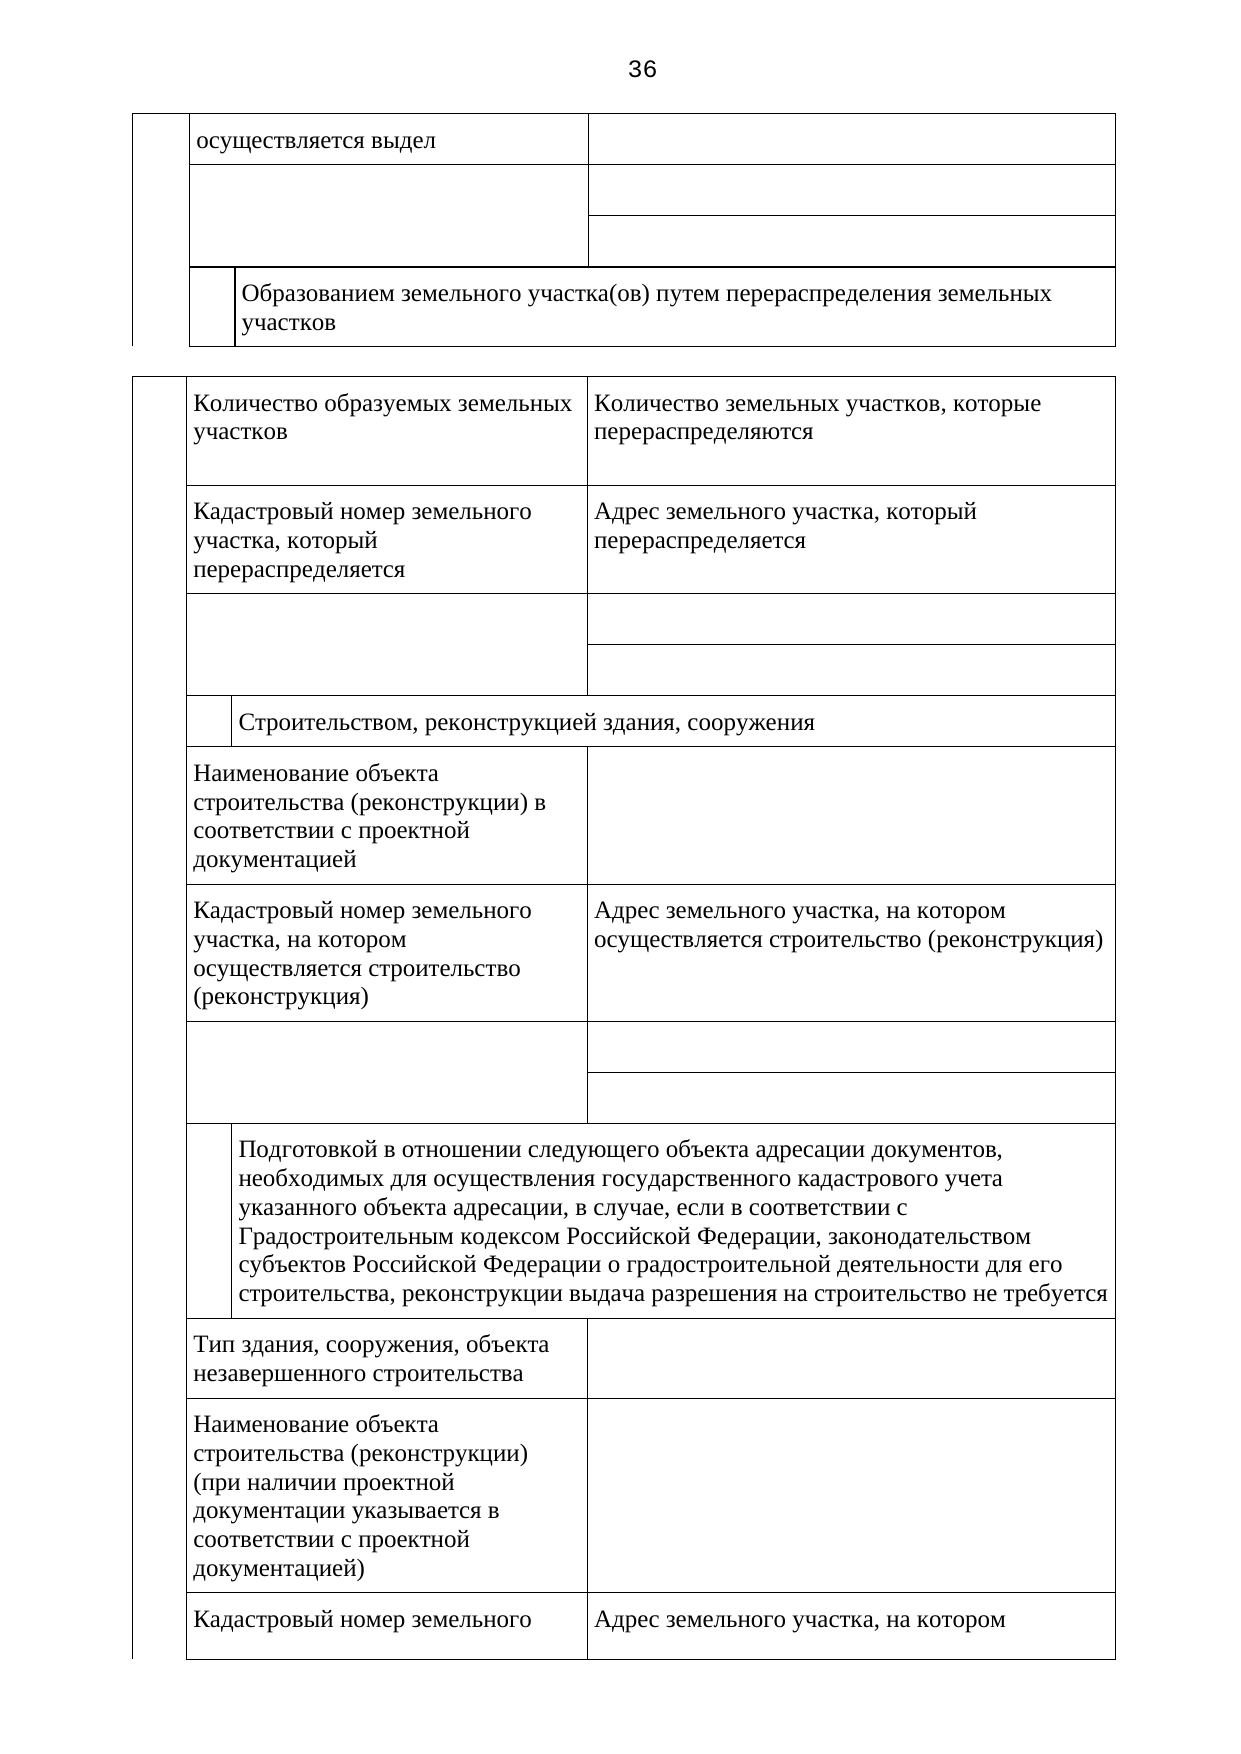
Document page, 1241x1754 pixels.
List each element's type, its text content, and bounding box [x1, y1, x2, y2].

table_cell Тип здания, сооружения, объекта незавершенного строительства [187, 1319, 587, 1397]
table_cell Кадастровый номер земельного участка, который перераспределяется [187, 486, 587, 593]
table_cell [190, 165, 588, 266]
table_cell [187, 1124, 231, 1318]
table_cell Подготовкой в отношении следующего объекта адресации документов, необходимых для осуществления государственного кадастрового учета указанного объекта адресации, в случае, если в соответствии с Градостроительным кодексом Российской Федерации, законодательством субъектов Российской Федерации о градостроительной деятельности для его строительства, реконструкции выдача разрешения на строительство не требуется [232, 1124, 1115, 1318]
table_cell [588, 594, 1115, 644]
table_cell Адрес земельного участка, на котором осуществляется строительство (реконструкция) [588, 885, 1115, 1021]
table_cell [187, 696, 231, 746]
table_cell Наименование объекта строительства (реконструкции) в соответствии с проектной документацией [187, 747, 587, 883]
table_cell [588, 1593, 1115, 1659]
table_cell [588, 1319, 1115, 1397]
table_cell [589, 114, 1115, 164]
table_cell [588, 747, 1115, 883]
table_cell Кадастровый номер земельного участка, на котором осуществляется строительство (реконструкция) [187, 885, 587, 1021]
table_cell Адрес земельного участка, который перераспределяется [588, 486, 1115, 593]
table_cell [187, 1022, 587, 1123]
table_cell [588, 1399, 1115, 1592]
table_header Количество земельных участков, которые перераспределяются [588, 377, 1115, 484]
table_cell [589, 216, 1115, 266]
table_cell Образованием земельного участка(ов) путем перераспределения земельных участков [236, 268, 1115, 346]
table_cell [588, 645, 1115, 695]
table_cell [589, 165, 1115, 215]
table_cell Наименование объекта строительства (реконструкции) (при наличии проектной документации указывается в соответствии с проектной документацией) [187, 1399, 587, 1592]
table_cell Строительством, реконструкцией здания, сооружения [232, 696, 1115, 746]
table_header [133, 377, 186, 1659]
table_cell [187, 1593, 587, 1659]
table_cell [190, 114, 588, 164]
table_cell [588, 1073, 1115, 1123]
table_cell [187, 594, 587, 695]
table_cell [190, 268, 234, 346]
table_cell [588, 1022, 1115, 1072]
table_header Количество образуемых земельных участков [187, 377, 587, 484]
